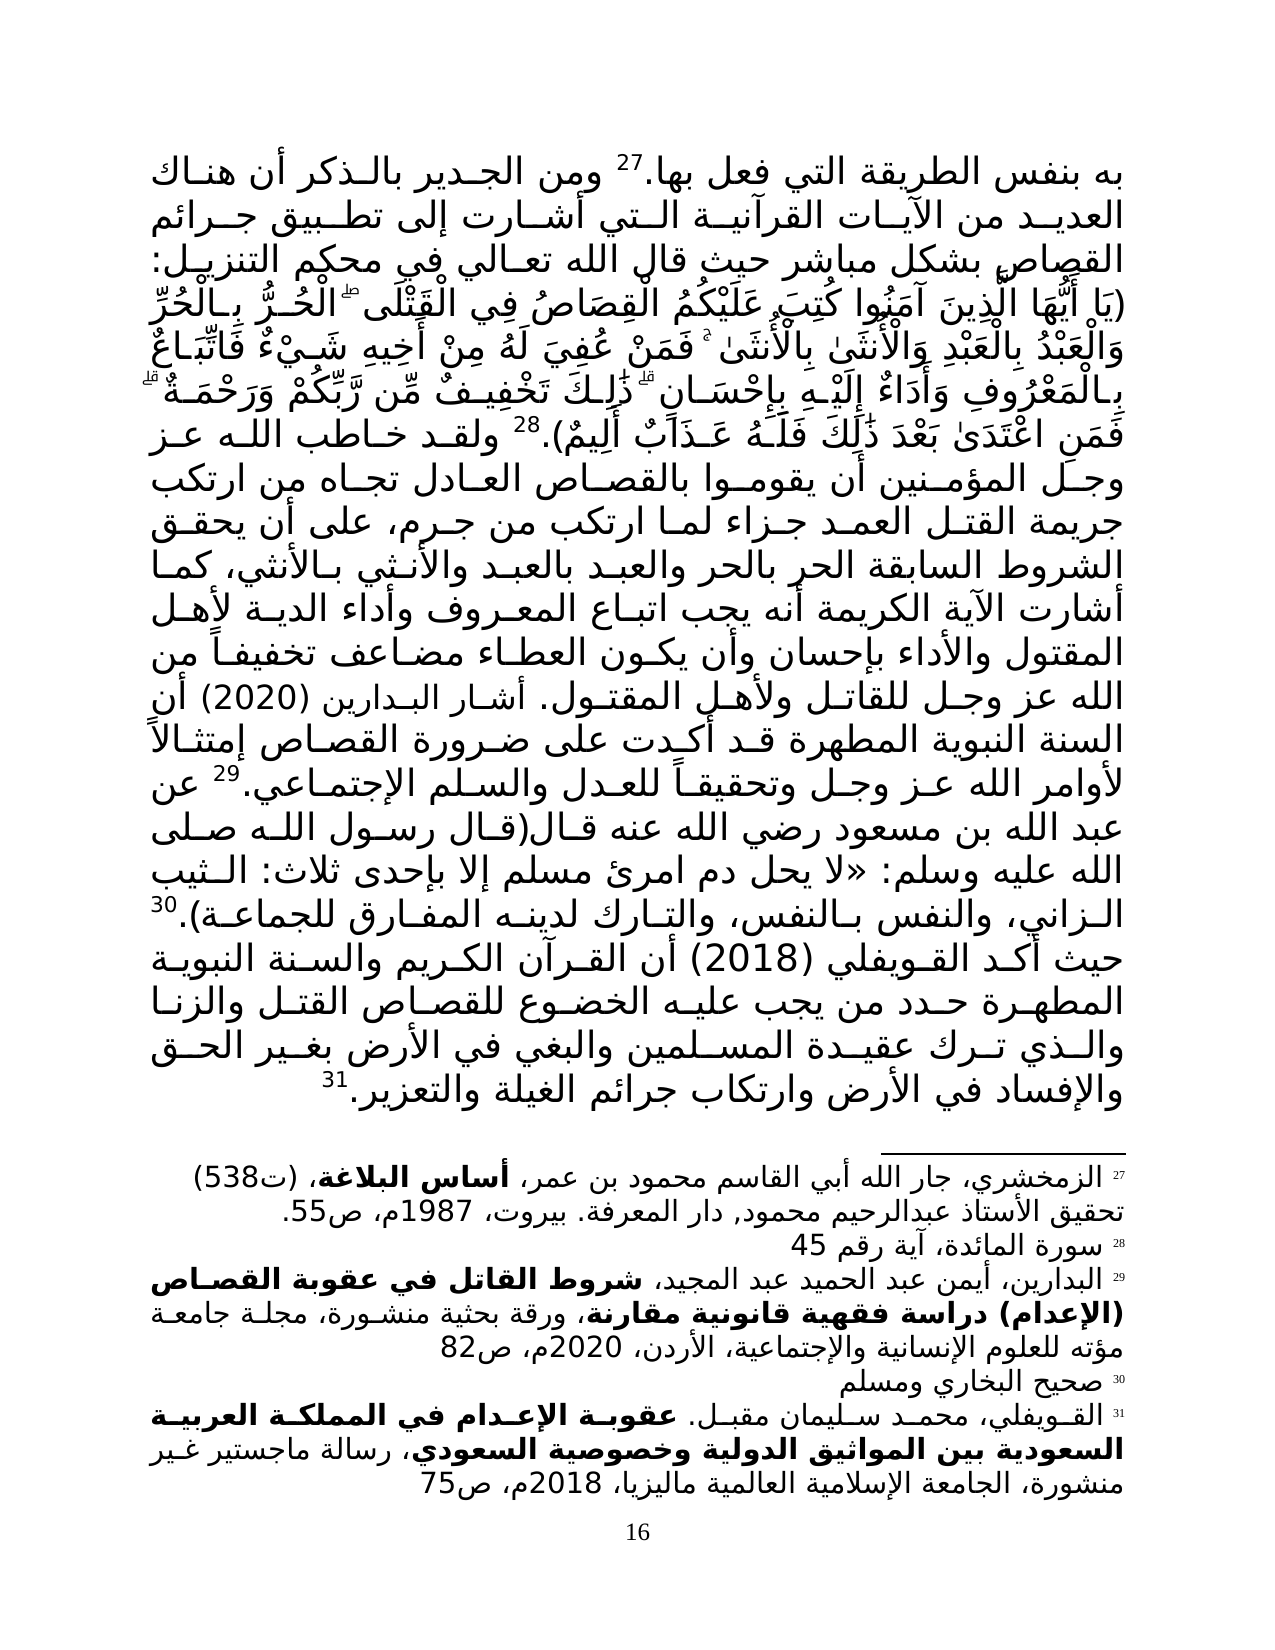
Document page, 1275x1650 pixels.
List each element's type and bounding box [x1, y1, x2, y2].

text [150, 150, 1125, 1111]
